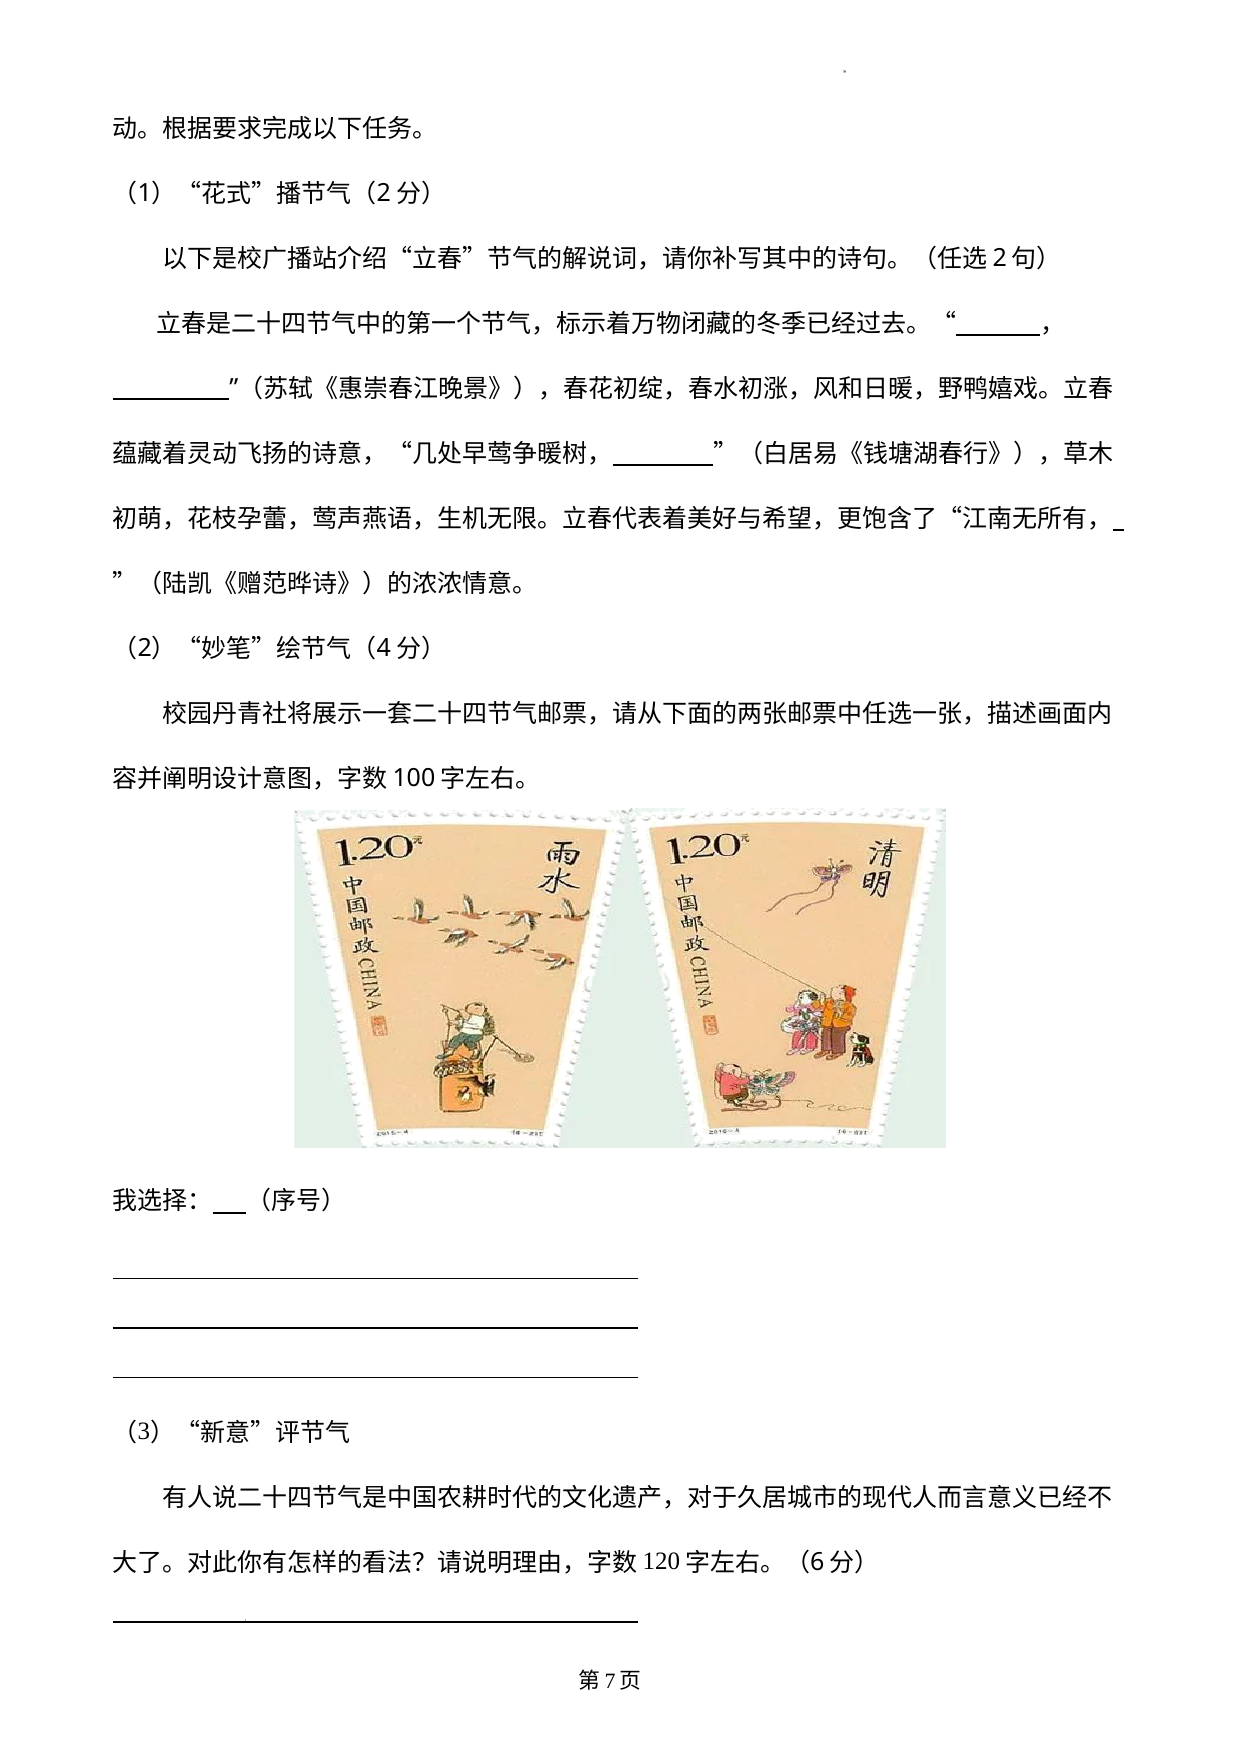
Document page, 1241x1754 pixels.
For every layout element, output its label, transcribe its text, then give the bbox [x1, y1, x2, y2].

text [112, 94, 1128, 159]
text （1）“花式”播节气（2分） [112, 159, 1128, 224]
text 立春是二十四节气中的第一个节气，标示着万物闭藏的冬季已经过去。“ ， [112, 289, 1128, 354]
text 以下是校广播站介绍“立春”节气的解说词，请你补写其中的诗句。（任选2句） [112, 224, 1128, 289]
text 我选择： （序号） [112, 1166, 1128, 1231]
text ”（苏轼《惠崇春江晚景》），春花初绽，春水初涨，风和日暖，野鸭嬉戏。立春蕴藏着灵动飞扬的诗意，“几处早莺争暖树， ”（白居易《钱塘湖春行》），草木初萌，花枝孕蕾，莺声燕语，生机无限。立春代表着美好与希望，更饱含了“江南无所有， ”（陆凯《赠范晔诗》）的浓浓情意。 [112, 354, 1128, 614]
text 校园丹青社将展示一套二十四节气邮票，请从下面的两张邮票中任选一张，描述画面内容并阐明设计意图，字数100字左右。 [112, 679, 1128, 809]
text （2）“妙笔”绘节气（4分） [112, 614, 1128, 679]
text 有人说二十四节气是中国农耕时代的文化遗产，对于久居城市的现代人而言意义已经不大了。对此你有怎样的看法？请说明理由，字数120字左右。（6分） [112, 1463, 1128, 1593]
picture [294, 808, 946, 1148]
text （3）“新意”评节气 [112, 1398, 1128, 1463]
